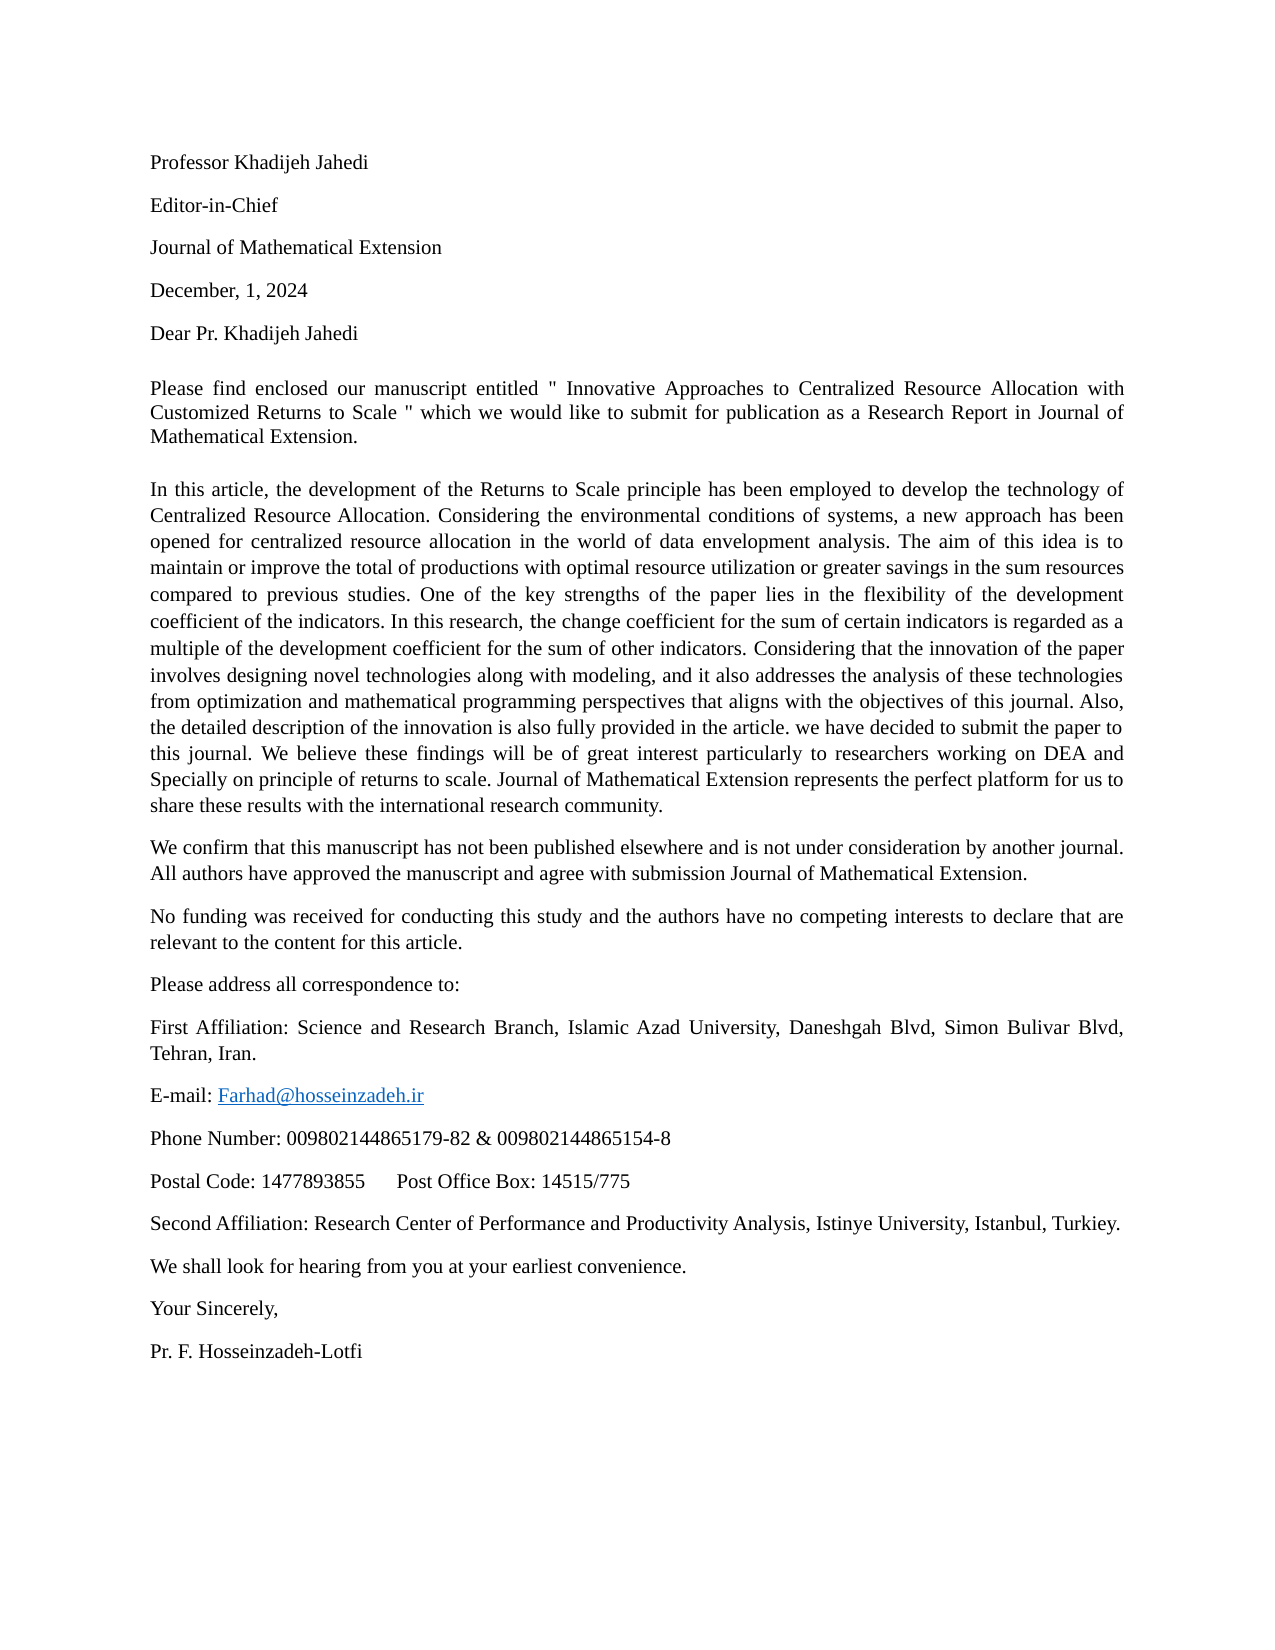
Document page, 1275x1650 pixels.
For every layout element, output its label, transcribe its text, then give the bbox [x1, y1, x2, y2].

text Professor Khadijeh Jahedi [150, 150, 1125, 174]
text Please find enclosed our manuscript entitled " Innovative Approaches to Centralized Resource Allocation with Customized Returns to Scale " which we would like to submit for publication as a Research Report in Journal of Mathematical Extension. [150, 376, 1125, 448]
text Postal Code: 1477893855 Post Office Box: 14515/775 [150, 1168, 1125, 1193]
text Phone Number: 009802144865179-82 & 009802144865154-8 [150, 1126, 1125, 1150]
text We shall look for hearing from you at your earliest convenience. [150, 1254, 1125, 1278]
text Dear Pr. Khadijeh Jahedi [150, 320, 1125, 344]
text Second Affiliation: Research Center of Performance and Productivity Analysis, Istinye University, Istanbul, Turkiey. [150, 1211, 1125, 1235]
text Journal of Mathematical Extension [150, 235, 1125, 259]
text Pr. F. Hosseinzadeh-Lotfi [150, 1339, 1125, 1363]
text First Affiliation: Science and Research Branch, Islamic Azad University, Daneshgah Blvd, Simon Bulivar Blvd, Tehran, Iran. [150, 1015, 1125, 1065]
text Editor-in-Chief [150, 193, 1125, 217]
text In this article, the development of the Returns to Scale principle has been employed to develop the technology of Centralized Resource Allocation. Considering the environmental conditions of systems, a new approach has been opened for centralized resource allocation in the world of data envelopment analysis. The aim of this idea is to maintain or improve the total of productions with optimal resource utilization or greater savings in the sum resources compared to previous studies. One of the key strengths of the paper lies in the flexibility of the development coefficient of the indicators. In this research, the change coefficient for the sum of certain indicators is regarded as a multiple of the development coefficient for the sum of other indicators. Considering that the innovation of the paper involves designing novel technologies along with modeling, and it also addresses the analysis of these technologies from optimization and mathematical programming perspectives that aligns with the objectives of this journal. Also, the detailed description of the innovation is also fully provided in the article. we have decided to submit the paper to this journal. We believe these findings will be of great interest particularly to researchers working on DEA and Specially on principle of returns to scale. Journal of Mathematical Extension represents the perfect platform for us to share these results with the international research community. [150, 477, 1125, 817]
text We confirm that this manuscript has not been published elsewhere and is not under consideration by another journal. All authors have approved the manuscript and agree with submission Journal of Mathematical Extension. [150, 835, 1125, 885]
text Please address all correspondence to: [150, 972, 1125, 996]
text No funding was received for conducting this study and the authors have no competing interests to declare that are relevant to the content for this article. [150, 904, 1125, 954]
text December, 1, 2024 [150, 278, 1125, 302]
text E-mail: Farhad@hosseinzadeh.ir [150, 1083, 1125, 1107]
text Your Sincerely, [150, 1296, 1125, 1320]
